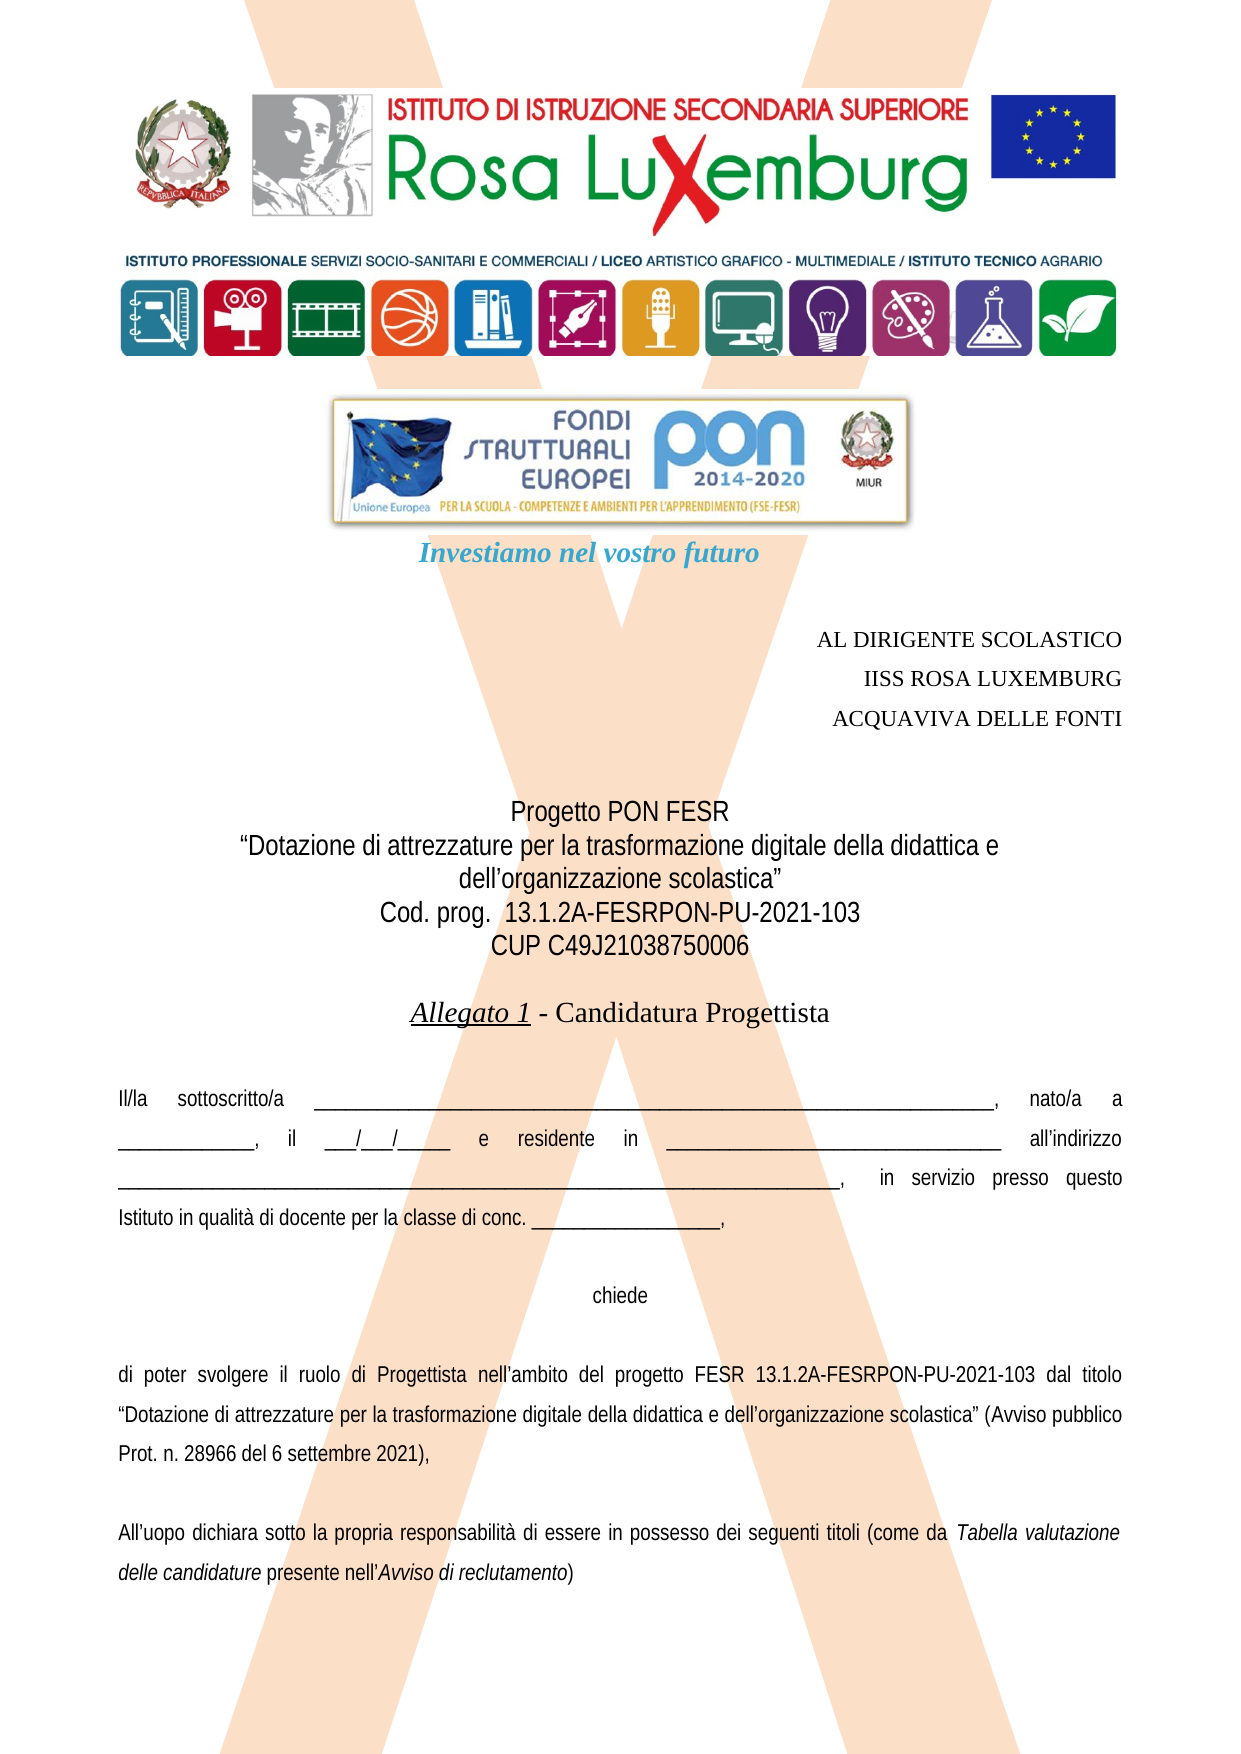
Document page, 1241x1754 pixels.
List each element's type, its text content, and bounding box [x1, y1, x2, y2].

text Progetto PON FESR [118, 794, 1122, 828]
text AL DIRIGENTE SCOLASTICO [118, 626, 1122, 652]
text chiede [118, 1282, 1122, 1309]
picture [324, 389, 916, 535]
text Allegato 1 - Candidatura Progettista [118, 995, 1122, 1029]
text Il/la sottoscritto/a _________________________________________________________________, nato/a a _____________, il ___/___/_____ e residente in ________________________________ all’indirizzo _____________________________________________________________________, in servizio presso questo Istituto in qualità di docente per la classe di conc. __________________, [118, 1085, 1122, 1230]
picture [118, 88, 1122, 356]
text Cod. prog. 13.1.2A-FESRPON-PU-2021-103 [118, 895, 1122, 928]
text dell’organizzazione scolastica” [118, 861, 1122, 895]
text CUP C49J21038750006 [118, 928, 1122, 962]
text ACQUAVIVA DELLE FONTI [118, 705, 1122, 731]
text All’uopo dichiara sotto la propria responsabilità di essere in possesso dei seguenti titoli (come da Tabella valutazione delle candidature presente nell’Avviso di reclutamento) [118, 1519, 1122, 1585]
text Investiamo nel vostro futuro [59, 535, 1122, 568]
text IISS ROSA LUXEMBURG [118, 665, 1122, 692]
text “Dotazione di attrezzature per la trasformazione digitale della didattica e [118, 828, 1122, 861]
text di poter svolgere il ruolo di Progettista nell’ambito del progetto FESR 13.1.2A-FESRPON-PU-2021-103 dal titolo “Dotazione di attrezzature per la trasformazione digitale della didattica e dell’organizzazione scolastica” (Avviso pubblico Prot. n. 28966 del 6 settembre 2021), [118, 1361, 1122, 1467]
